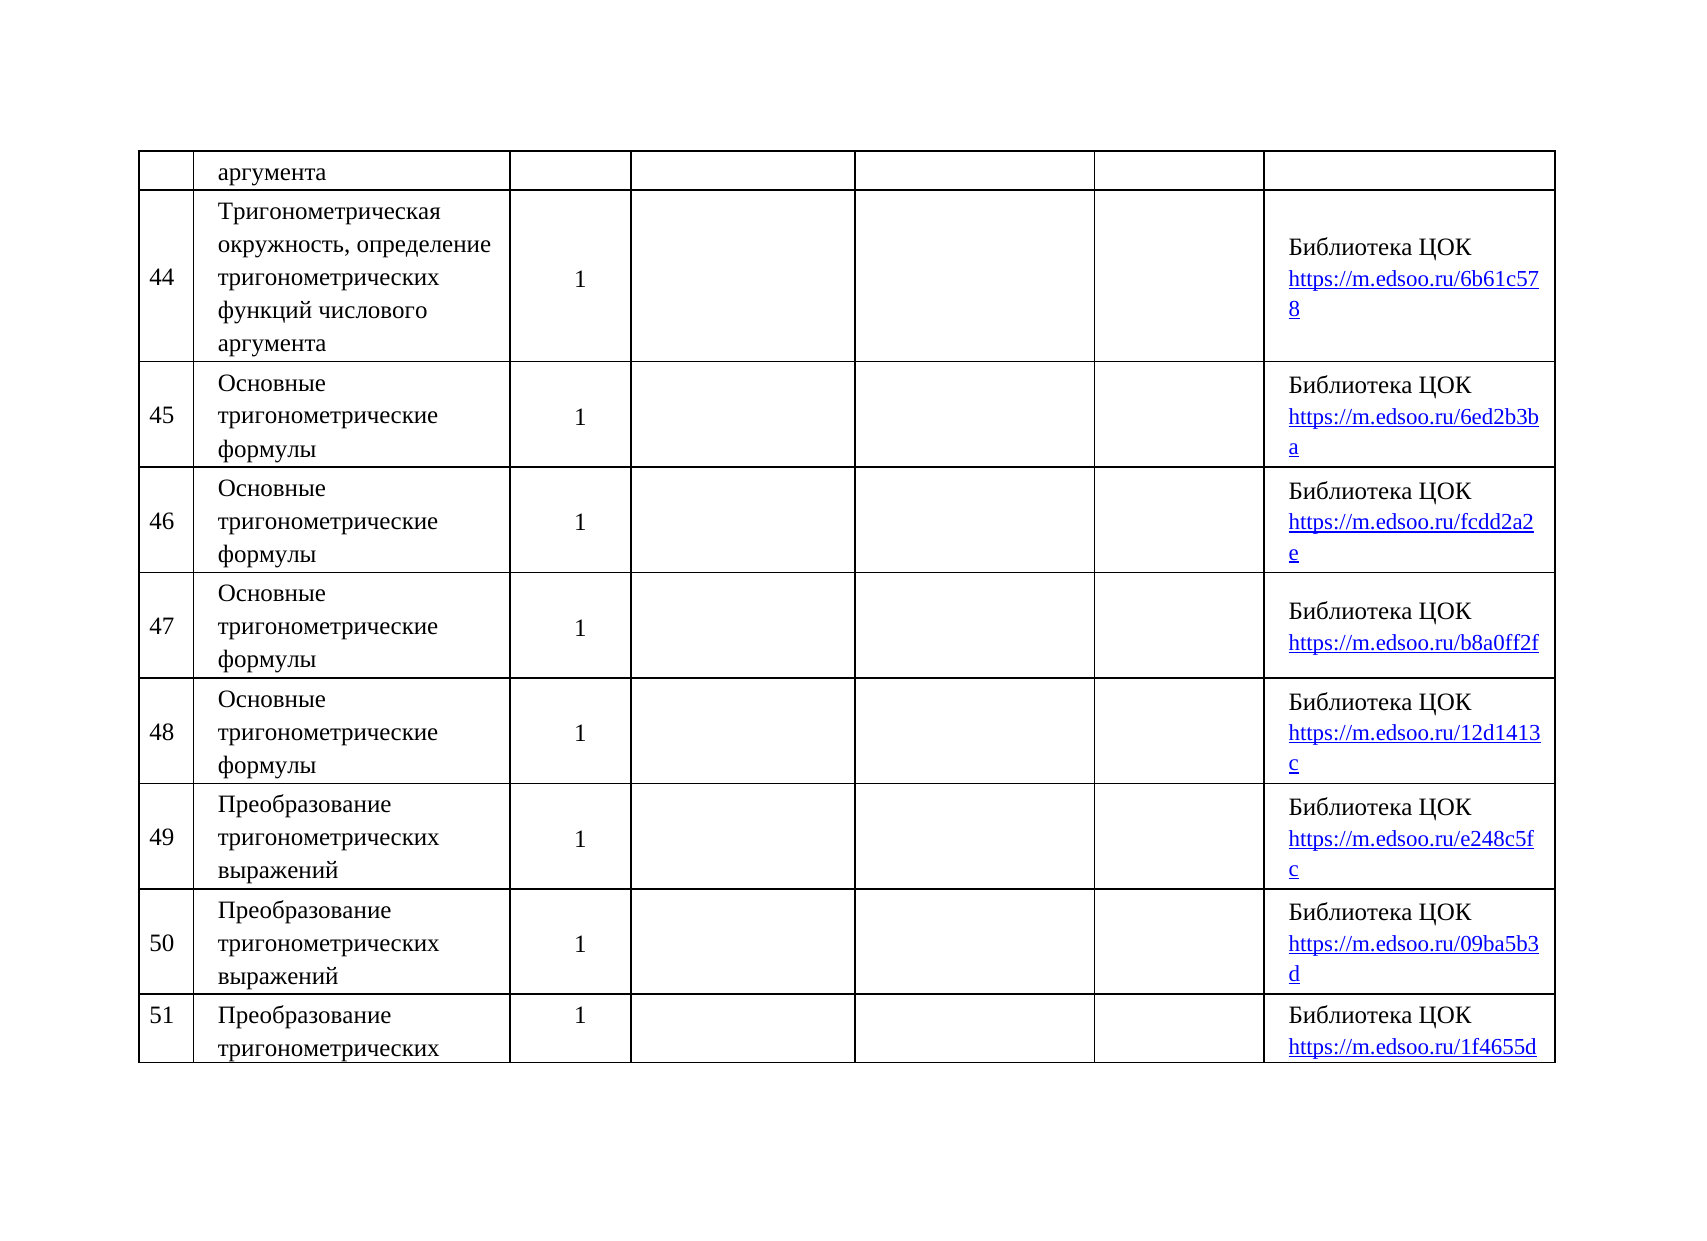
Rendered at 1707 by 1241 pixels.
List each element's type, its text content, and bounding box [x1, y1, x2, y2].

table_cell [1095, 784, 1263, 888]
table_cell [856, 890, 1094, 993]
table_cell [194, 152, 509, 189]
table_cell 1 [511, 152, 630, 189]
table_cell [1095, 995, 1263, 1062]
table_cell 50 [140, 890, 193, 993]
table_cell 51 [140, 995, 193, 1062]
table_cell [856, 679, 1094, 782]
table_cell [632, 679, 854, 782]
table_cell 1 [511, 995, 630, 1062]
table_cell Библиотека ЦОК https://m.edsoo.ru/6ed2b3ba [1265, 362, 1554, 466]
table_cell 48 [140, 679, 193, 782]
table_cell Библиотека ЦОК https://m.edsoo.ru/12d1413c [1265, 679, 1554, 782]
table_cell 1 [511, 784, 630, 888]
table_cell [1095, 573, 1263, 677]
table_cell 1 [511, 362, 630, 466]
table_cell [1265, 152, 1554, 189]
table_cell [856, 995, 1094, 1062]
table_cell [856, 573, 1094, 677]
table_cell [856, 152, 1094, 189]
table_cell Библиотека ЦОК https://m.edsoo.ru/b8a0ff2f [1265, 573, 1554, 677]
table_cell [856, 362, 1094, 466]
table_cell [1095, 152, 1263, 189]
table_cell 1 [511, 890, 630, 993]
table_cell [856, 468, 1094, 572]
table_cell [1095, 468, 1263, 572]
table_cell [632, 362, 854, 466]
table_cell 1 [511, 573, 630, 677]
table_cell [1095, 679, 1263, 782]
table_cell Основные тригонометрические формулы [194, 679, 509, 782]
table_cell [632, 784, 854, 888]
table_cell 43 [140, 152, 193, 189]
table_cell 46 [140, 468, 193, 572]
table_cell 47 [140, 573, 193, 677]
table_cell Библиотека ЦОК https://m.edsoo.ru/09ba5b3d [1265, 890, 1554, 993]
table_cell [1095, 890, 1263, 993]
table_cell Библиотека ЦОК https://m.edsoo.ru/6b61c578 [1265, 191, 1554, 361]
table_cell [632, 468, 854, 572]
table_cell [632, 191, 854, 361]
table_cell [856, 784, 1094, 888]
table_cell 1 [511, 468, 630, 572]
table_cell Преобразование тригонометрических выражений [194, 784, 509, 888]
table_cell 49 [140, 784, 193, 888]
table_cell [194, 191, 509, 361]
table_cell 45 [140, 362, 193, 466]
table_cell [632, 152, 854, 189]
table_cell Основные тригонометрические формулы [194, 573, 509, 677]
table_cell Библиотека ЦОК https://m.edsoo.ru/e248c5fc [1265, 784, 1554, 888]
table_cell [194, 890, 509, 993]
table_cell Основные тригонометрические формулы [194, 468, 509, 572]
table_cell Основные тригонометрические формулы [194, 362, 509, 466]
table_cell [632, 573, 854, 677]
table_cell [194, 995, 509, 1062]
table_cell 1 [511, 679, 630, 782]
table_cell 44 [140, 191, 193, 361]
table_cell [632, 890, 854, 993]
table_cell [1265, 995, 1554, 1062]
table_cell [1095, 191, 1263, 361]
table_cell [632, 995, 854, 1062]
table_cell [856, 191, 1094, 361]
table_cell 1 [511, 191, 630, 361]
table_cell [1095, 362, 1263, 466]
table_cell Библиотека ЦОК https://m.edsoo.ru/fcdd2a2e [1265, 468, 1554, 572]
